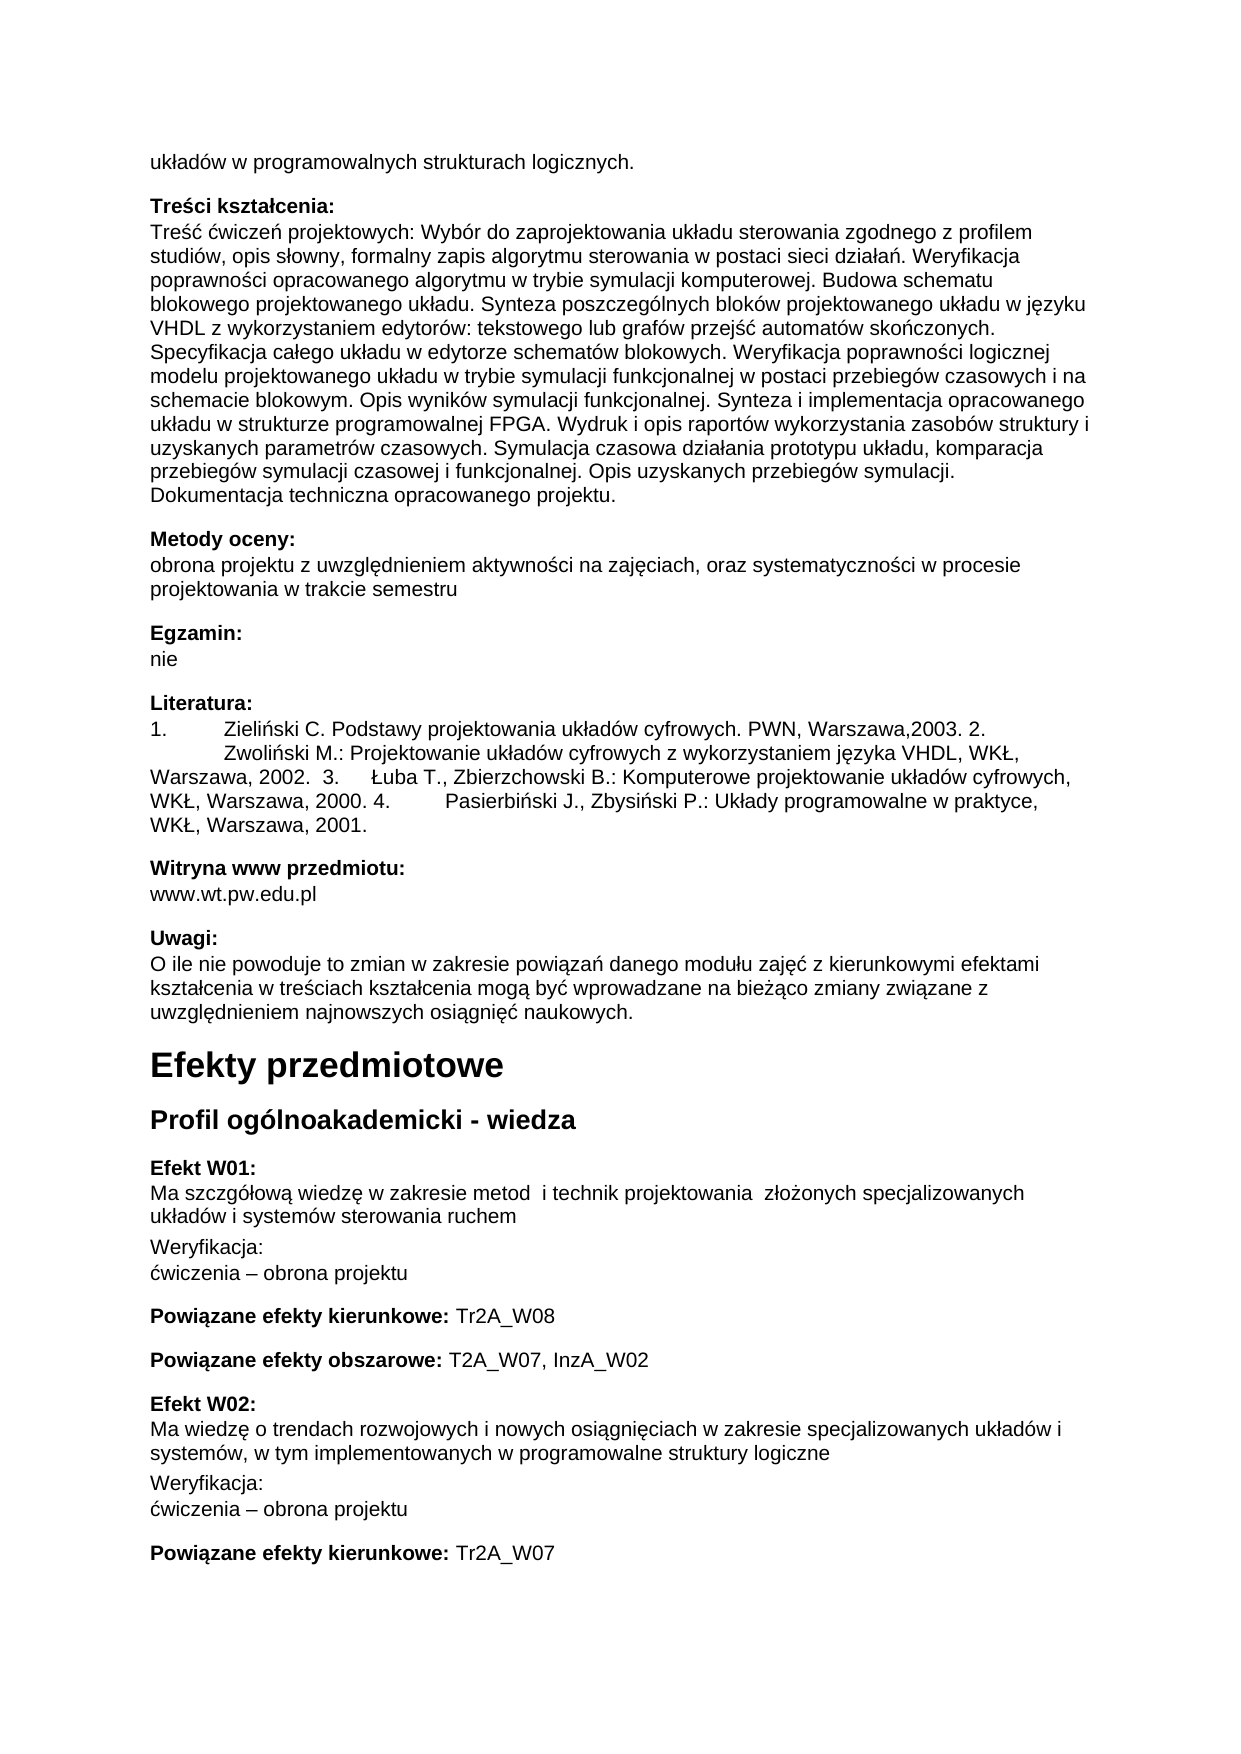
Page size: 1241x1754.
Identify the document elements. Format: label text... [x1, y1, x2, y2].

text nie [150, 647, 1090, 671]
subtitle Efekty przedmiotowe [150, 1044, 1090, 1084]
text Literatura: [150, 691, 1090, 714]
text Efekt W02: [150, 1392, 1090, 1416]
text Metody oceny: [150, 527, 1090, 551]
text Powiązane efekty obszarowe: T2A_W07, InzA_W02 [150, 1348, 1090, 1372]
text Treść ćwiczeń projektowych: Wybór do zaprojektowania układu sterowania zgodnego z profilem studiów, opis słowny, formalny zapis algorytmu sterowania w postaci sieci działań. Weryfikacja poprawności opracowanego algorytmu w trybie symulacji komputerowej. Budowa schematu blokowego projektowanego układu. Synteza poszczególnych bloków projektowanego układu w języku VHDL z wykorzystaniem edytorów: tekstowego lub grafów przejść automatów skończonych. Specyfikacja całego układu w edytorze schematów blokowych. Weryfikacja poprawności logicznej modelu projektowanego układu w trybie symulacji funkcjonalnej w postaci przebiegów czasowych i na schemacie blokowym. Opis wyników symulacji funkcjonalnej. Synteza i implementacja opracowanego układu w strukturze programowalnej FPGA. Wydruk i opis raportów wykorzystania zasobów struktury i uzyskanych parametrów czasowych. Symulacja czasowa działania prototypu układu, komparacja przebiegów symulacji czasowej i funkcjonalnej. Opis uzyskanych przebiegów symulacji. Dokumentacja techniczna opracowanego projektu. [150, 220, 1090, 507]
subtitle Profil ogólnoakademicki - wiedza [150, 1104, 1090, 1136]
text 1. Zieliński C. Podstawy projektowania układów cyfrowych. PWN, Warszawa,2003. 2. Zwoliński M.: Projektowanie układów cyfrowych z wykorzystaniem języka VHDL, WKŁ, Warszawa, 2002. 3. Łuba T., Zbierzchowski B.: Komputerowe projektowanie układów cyfrowych, WKŁ, Warszawa, 2000. 4. Pasierbiński J., Zbysiński P.: Układy programowalne w praktyce, WKŁ, Warszawa, 2001. [150, 717, 1090, 836]
text ćwiczenia – obrona projektu [150, 1261, 1090, 1284]
text Powiązane efekty kierunkowe: Tr2A_W08 [150, 1304, 1090, 1328]
text Powiązane efekty kierunkowe: Tr2A_W07 [150, 1541, 1090, 1565]
text Treści kształcenia: [150, 194, 1090, 218]
text obrona projektu z uwzględnieniem aktywności na zajęciach, oraz systematyczności w procesie projektowania w trakcie semestru [150, 553, 1090, 601]
text ćwiczenia – obrona projektu [150, 1497, 1090, 1521]
text Witryna www przedmiotu: [150, 856, 1090, 880]
text Uwagi: [150, 926, 1090, 950]
text www.wt.pw.edu.pl [150, 882, 1090, 906]
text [150, 150, 1090, 174]
text Ma szczgółową wiedzę w zakresie metod i technik projektowania złożonych specjalizowanych układów i systemów sterowania ruchem [150, 1180, 1090, 1228]
text Egzamin: [150, 621, 1090, 645]
text Weryfikacja: [150, 1471, 1090, 1495]
text O ile nie powoduje to zmian w zakresie powiązań danego modułu zajęć z kierunkowymi efektami kształcenia w treściach kształcenia mogą być wprowadzane na bieżąco zmiany związane z uwzględnieniem najnowszych osiągnięć naukowych. [150, 952, 1090, 1024]
text Ma wiedzę o trendach rozwojowych i nowych osiągnięciach w zakresie specjalizowanych układów i systemów, w tym implementowanych w programowalne struktury logiczne [150, 1417, 1090, 1465]
text Efekt W01: [150, 1155, 1090, 1179]
text Weryfikacja: [150, 1234, 1090, 1258]
